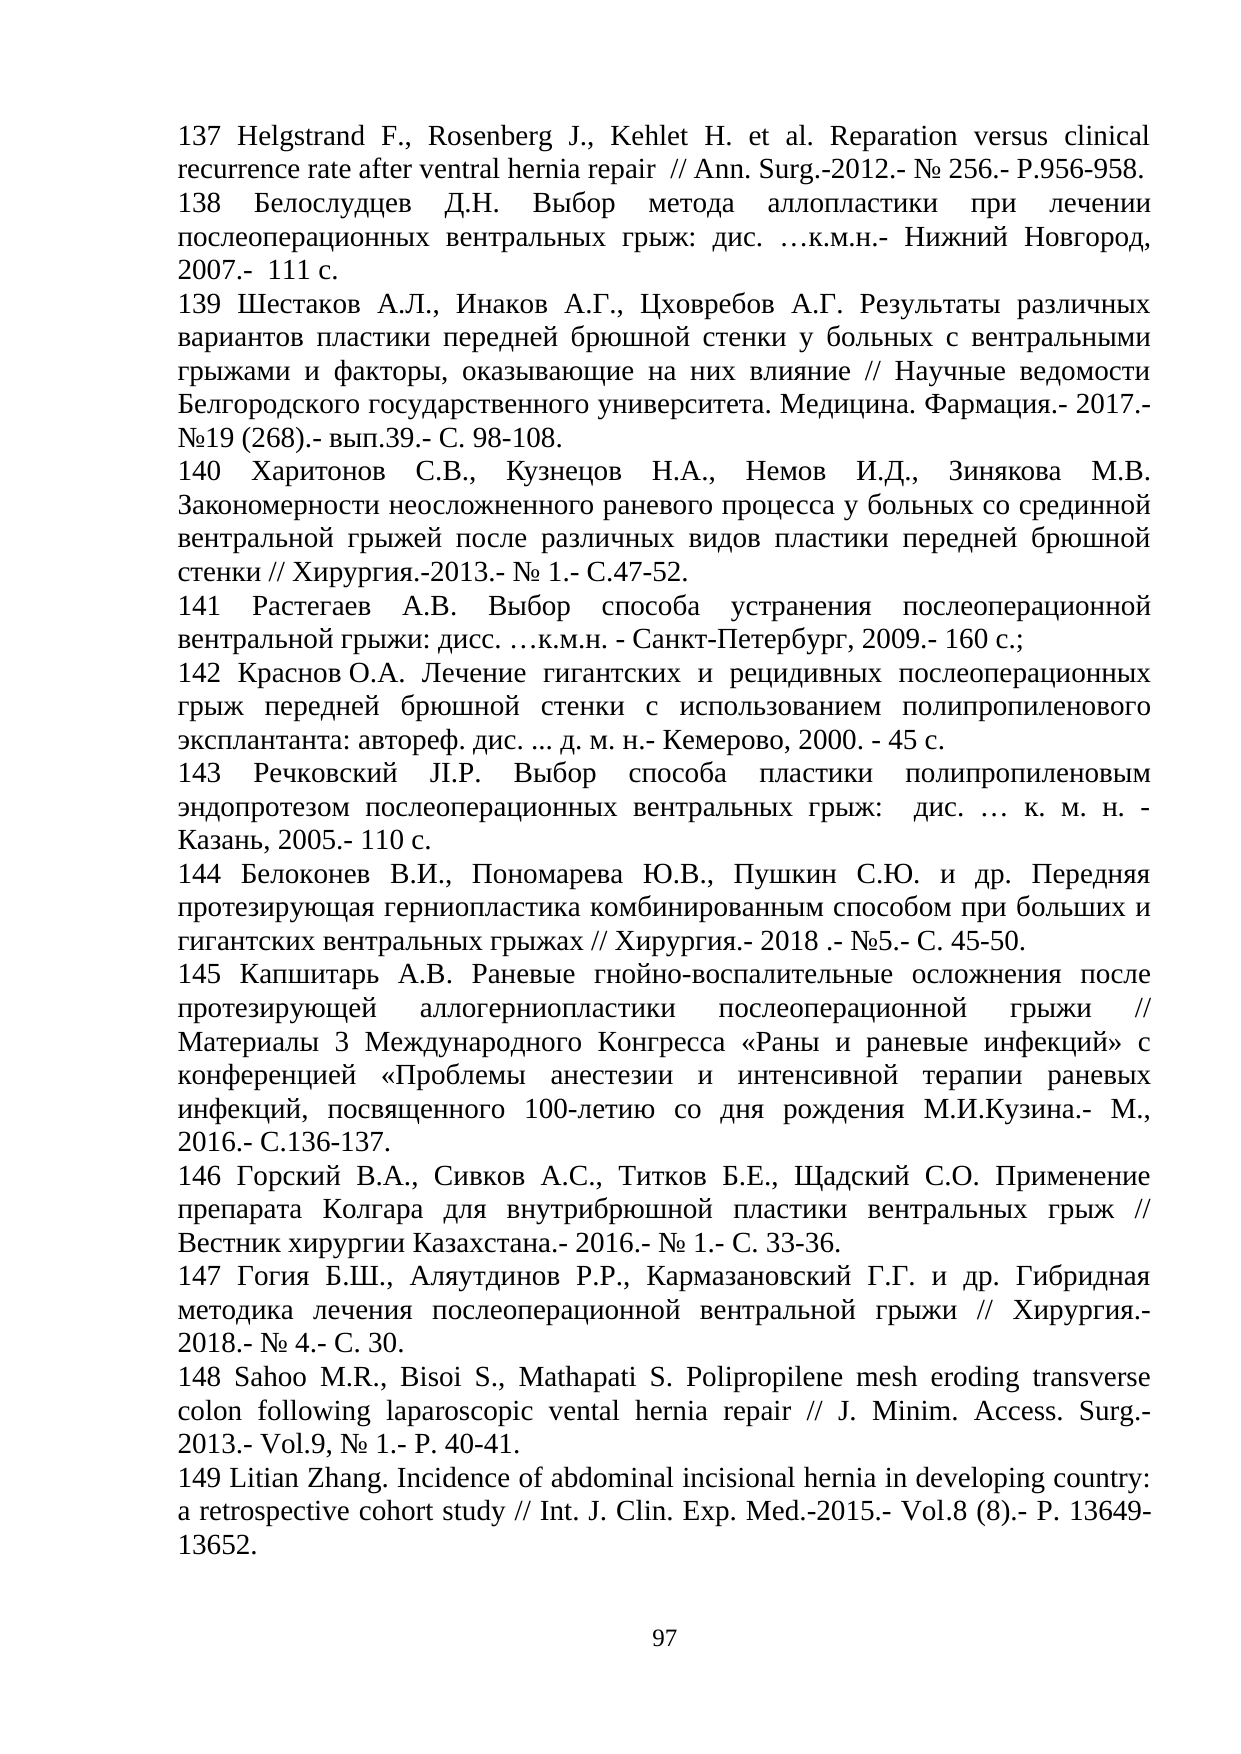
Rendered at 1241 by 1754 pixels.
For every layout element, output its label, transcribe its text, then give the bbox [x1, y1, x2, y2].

text 141 Растегаев А.В. Выбор способа устранения послеоперационной вентральной грыжи: дисс. …к.м.н. - Санкт-Петербург, 2009.- 160 с.; [177, 588, 1152, 655]
text 147 Гогия Б.Ш., Аляутдинов Р.Р., Кармазановский Г.Г. и др. Гибридная методика лечения послеоперационной вентральной грыжи // Хирургия.- 2018.- № 4.- С. 30. [177, 1258, 1152, 1359]
text 138 Белослудцев Д.Н. Выбор метода аллопластики при лечении послеоперационных вентральных грыж: дис. …к.м.н.- Нижний Новгород, 2007.- 111 с. [177, 185, 1152, 286]
text 146 Горский В.А., Сивков А.С., Титков Б.Е., Щадский С.О. Применение препарата Колгара для внутрибрюшной пластики вентральных грыж // Вестник хирургии Казахстана.- 2016.- № 1.- С. 33-36. [177, 1158, 1152, 1258]
text 139 Шестаков А.Л., Инаков А.Г., Цховребов А.Г. Результаты различных вариантов пластики передней брюшной стенки у больных с вентральными грыжами и факторы, оказывающие на них влияние // Научные ведомости Белгородского государственного университета. Медицина. Фармация.- 2017.- №19 (268).- вып.39.- С. 98-108. [177, 286, 1152, 453]
text 144 Белоконев В.И., Пономарева Ю.В., Пушкин С.Ю. и др. Передняя протезирующая герниопластика комбинированным способом при больших и гигантских вентральных грыжах // Хирургия.- 2018 .- №5.- С. 45-50. [177, 856, 1152, 957]
text 143 Речковский JI.P. Выбор способа пластики полипропиленовым эндопротезом послеоперационных вентральных грыж: дис. … к. м. н. - Казань, 2005.- 110 с. [177, 755, 1152, 856]
text 142 Краснов О.А. Лечение гигантских и рецидивных послеоперационных грыж передней брюшной стенки с использованием полипропиленового эксплантанта: автореф. дис. ... д. м. н.- Кемерово, 2000. - 45 с. [177, 655, 1152, 755]
text 140 Харитонов С.В., Кузнецов Н.А., Немов И.Д., Зинякова М.В. Закономерности неосложненного раневого процесса у больных со срединной вентральной грыжей после различных видов пластики передней брюшной стенки // Хирургия.-2013.- № 1.- С.47-52. [177, 453, 1152, 588]
text 148 Sahoo M.R., Bisoi S., Mathapati S. Polipropilene mesh eroding transverse colon following laparoscopic vental hernia repair // J. Minim. Access. Surg.- 2013.- Vol.9, № 1.- P. 40-41. [177, 1359, 1152, 1460]
text 145 Капшитарь А.В. Раневые гнойно-воспалительные осложнения после протезирующей аллогерниопластики послеоперационной грыжи // Материалы 3 Международного Конгресса «Раны и раневые инфекций» с конференцией «Проблемы анестезии и интенсивной терапии раневых инфекций, посвященного 100-летию со дня рождения М.И.Кузина.- М., 2016.- С.136-137. [177, 957, 1152, 1158]
text 149 Litian Zhang. Incidence of abdominal incisional hernia in developing country: a retrospective cohort study // Int. J. Clin. Exp. Mеd.-2015.- Vol.8 (8).- P. 13649-13652. [177, 1460, 1152, 1560]
text 137 Helgstrand F., Rosenberg J., Kehlet H. et al. Reparation versus clinical recurrence rate after ventral hernia repair // Ann. Surg.-2012.- № 256.- P.956-958. [177, 118, 1152, 185]
